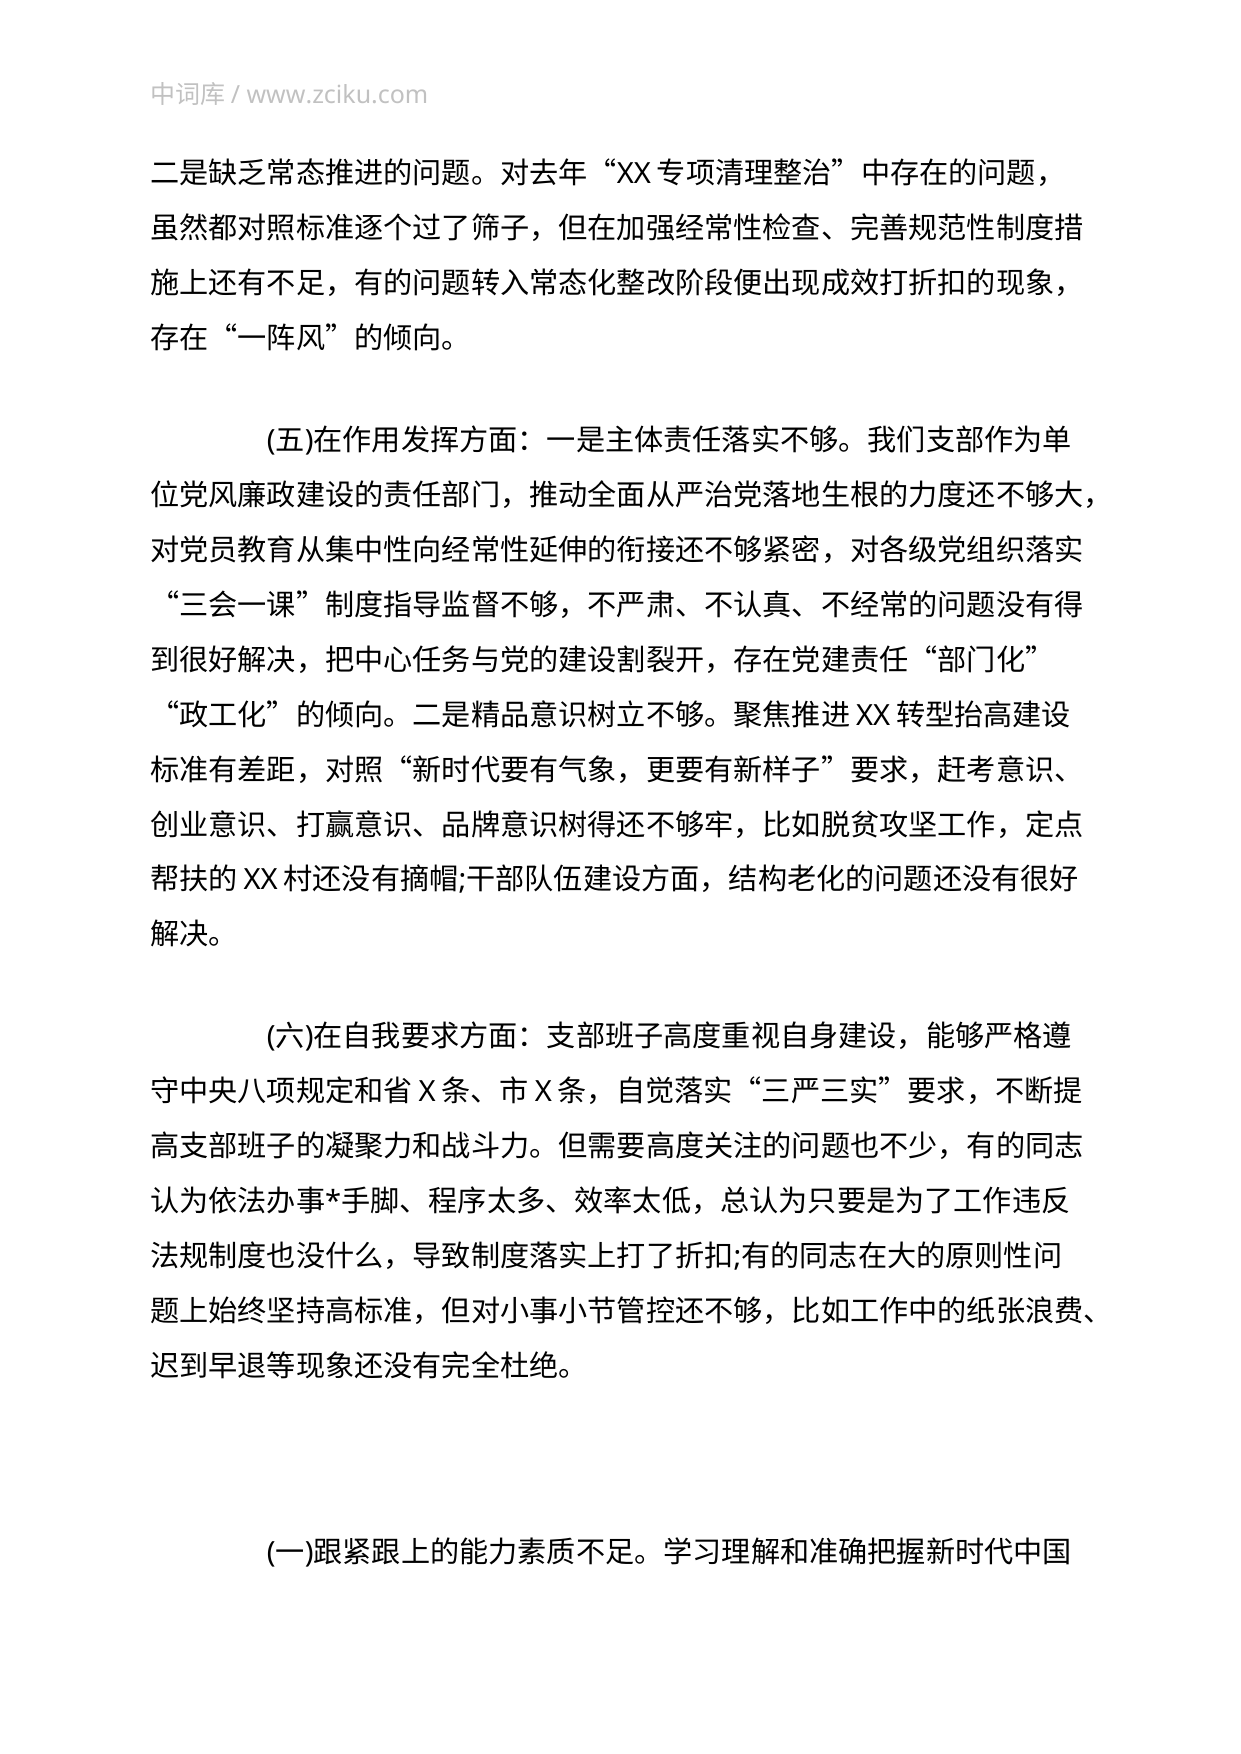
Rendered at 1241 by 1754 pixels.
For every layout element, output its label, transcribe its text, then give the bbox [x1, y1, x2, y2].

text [150, 150, 1090, 357]
text (五)在作用发挥方面：一是主体责任落实不够。我们支部作为单位党风廉政建设的责任部门，推动全面从严治党落地生根的力度还不够大，对党员教育从集中性向经常性延伸的衔接还不够紧密，对各级党组织落实“三会一课”制度指导监督不够，不严肃、不认真、不经常的问题没有得到很好解决，把中心任务与党的建设割裂开，存在党建责任“部门化”“政工化”的倾向。二是精品意识树立不够。聚焦推进XX转型抬高建设标准有差距，对照“新时代要有气象，更要有新样子”要求，赶考意识、创业意识、打赢意识、品牌意识树得还不够牢，比如脱贫攻坚工作，定点帮扶的XX村还没有摘帽;干部队伍建设方面，结构老化的问题还没有很好解决。 [150, 417, 1090, 953]
text (六)在自我要求方面：支部班子高度重视自身建设，能够严格遵守中央八项规定和省X条、市X条，自觉落实“三严三实”要求，不断提高支部班子的凝聚力和战斗力。但需要高度关注的问题也不少，有的同志认为依法办事*手脚、程序太多、效率太低，总认为只要是为了工作违反法规制度也没什么，导致制度落实上打了折扣;有的同志在大的原则性问题上始终坚持高标准，但对小事小节管控还不够，比如工作中的纸张浪费、迟到早退等现象还没有完全杜绝。 [150, 1013, 1090, 1385]
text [150, 1528, 1090, 1571]
